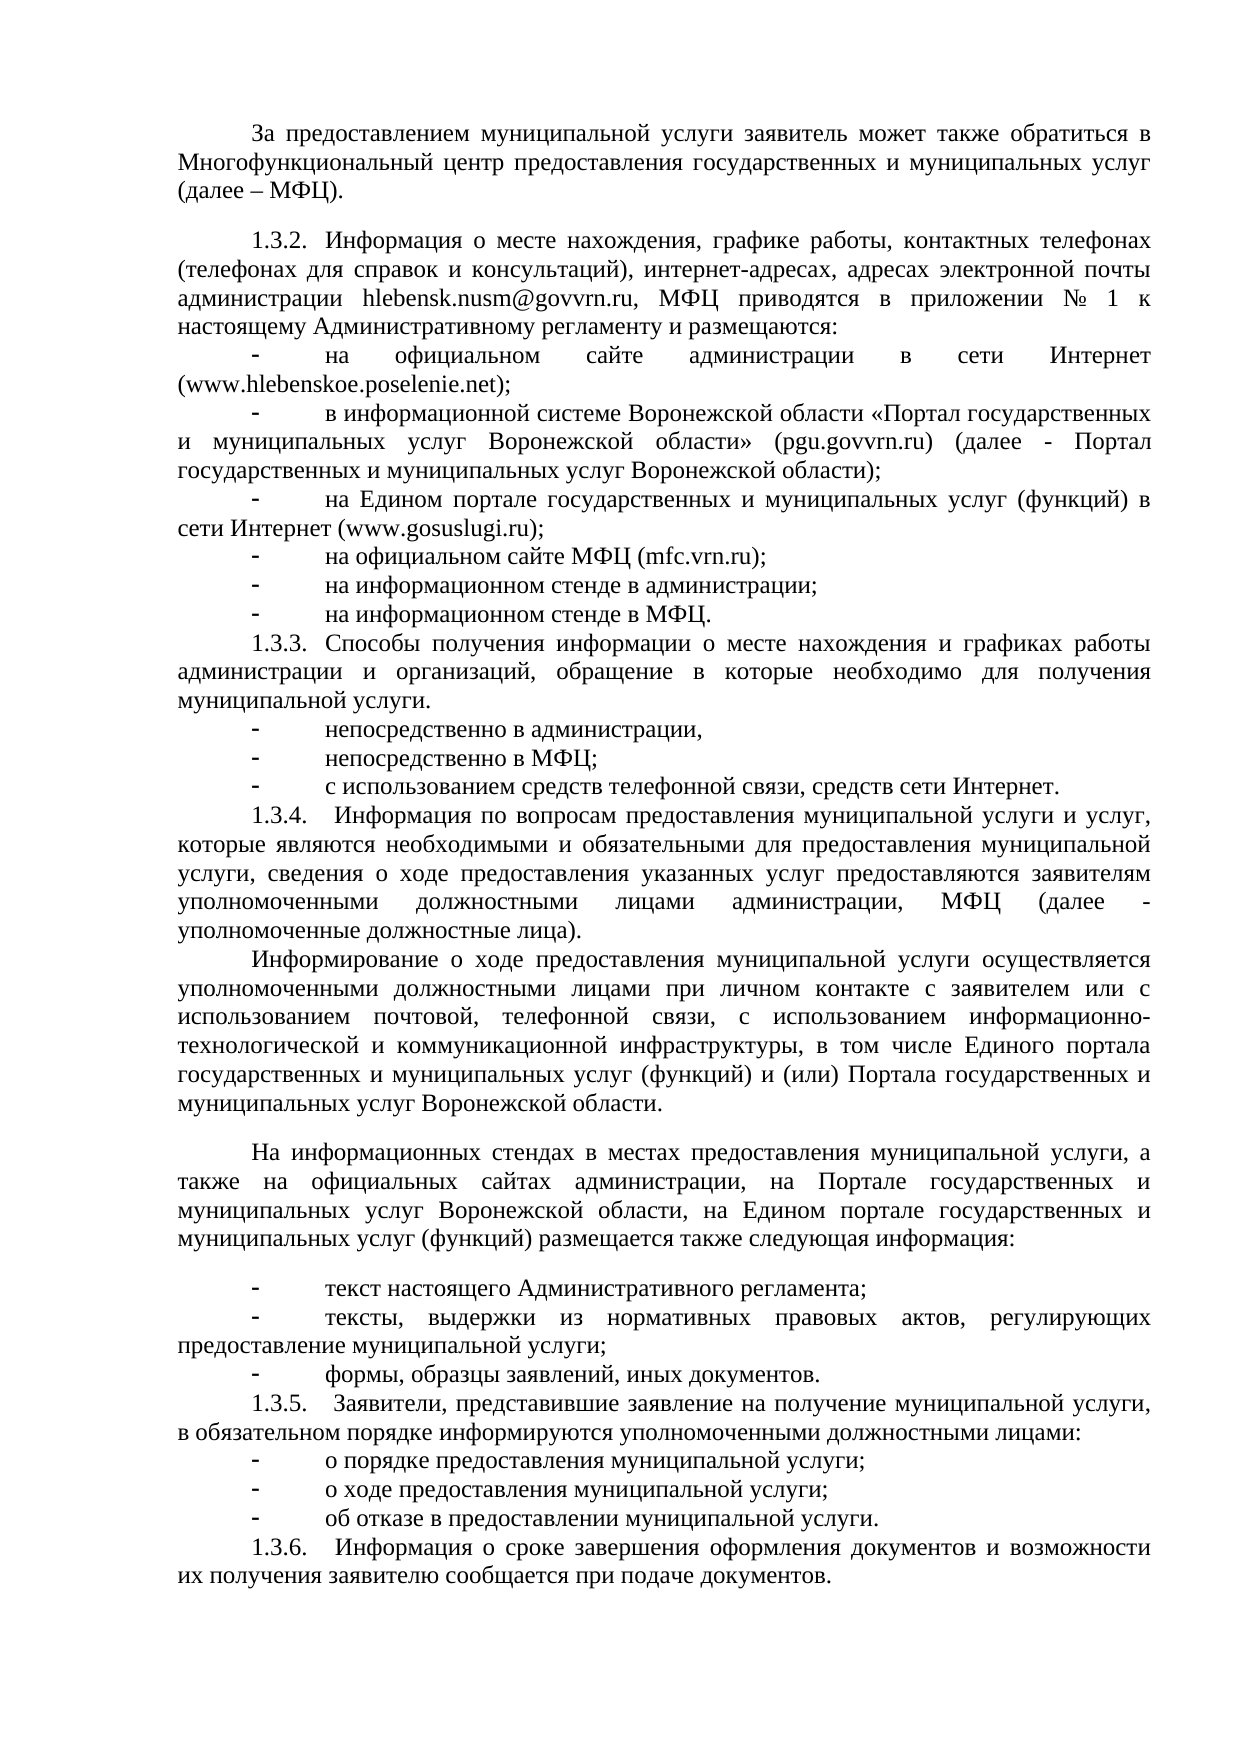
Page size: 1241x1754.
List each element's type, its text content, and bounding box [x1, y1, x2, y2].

list непосредственно в администрации, [177, 714, 1152, 743]
list формы, образцы заявлений, иных документов. [177, 1359, 1152, 1388]
list Заявители, представившие заявление на получение муниципальной услуги, в обязательном порядке информируются уполномоченными должностными лицами: [177, 1388, 1152, 1446]
list тексты, выдержки из нормативных правовых актов, регулирующих предоставление муниципальной услуги; [177, 1302, 1152, 1359]
list о ходе предоставления муниципальной услуги; [177, 1474, 1152, 1503]
list в информационной системе Воронежской области «Портал государственных и муниципальных услуг Воронежской области» (pgu.govvrn.ru) (далее - Портал государственных и муниципальных услуг Воронежской области); [177, 398, 1152, 484]
list на Едином портале государственных и муниципальных услуг (функций) в сети Интернет (www.gosuslugi.ru); [177, 484, 1152, 541]
list на информационном стенде в МФЦ. [177, 599, 1152, 628]
list на официальном сайте администрации в сети Интернет (www.hlebenskoe.poselenie.net); [177, 340, 1152, 398]
list о порядке предоставления муниципальной услуги; [177, 1446, 1152, 1474]
list об отказе в предоставлении муниципальной услуги. [177, 1503, 1152, 1532]
text Информирование о ходе предоставления муниципальной услуги осуществляется уполномоченными должностными лицами при личном контакте с заявителем или с использованием почтовой, телефонной связи, с использованием информационно-технологической и коммуникационной инфраструктуры, в том числе Единого портала государственных и муниципальных услуг (функций) и (или) Портала государственных и муниципальных услуг Воронежской области. [177, 944, 1152, 1116]
list на информационном стенде в администрации; [177, 570, 1152, 599]
list на официальном сайте МФЦ (mfc.vrn.ru); [177, 541, 1152, 570]
list Информация о месте нахождения, графике работы, контактных телефонах (телефонах для справок и консультаций), интернет-адресах, адресах электронной почты администрации hlebensk.nusm@govvrn.ru, МФЦ приводятся в приложении № 1 к настоящему Административному регламенту и размещаются: [177, 225, 1152, 340]
text За предоставлением муниципальной услуги заявитель может также обратиться в Многофункциональный центр предоставления государственных и муниципальных услуг (далее – МФЦ). [177, 118, 1152, 204]
list Информация по вопросам предоставления муниципальной услуги и услуг, которые являются необходимыми и обязательными для предоставления муниципальной услуги, сведения о ходе предоставления указанных услуг предоставляются заявителям уполномоченными должностными лицами администрации, МФЦ (далее - уполномоченные должностные лица). [177, 800, 1152, 944]
list непосредственно в МФЦ; [177, 743, 1152, 771]
list текст настоящего Административного регламента; [177, 1273, 1152, 1302]
list с использованием средств телефонной связи, средств сети Интернет. [177, 771, 1152, 800]
list Информация о сроке завершения оформления документов и возможности их получения заявителю сообщается при подаче документов. [177, 1532, 1152, 1589]
text На информационных стендах в местах предоставления муниципальной услуги, а также на официальных сайтах администрации, на Портале государственных и муниципальных услуг Воронежской области, на Едином портале государственных и муниципальных услуг (функций) размещается также следующая информация: [177, 1137, 1152, 1252]
list Способы получения информации о месте нахождения и графиках работы администрации и организаций, обращение в которые необходимо для получения муниципальной услуги. [177, 628, 1152, 714]
